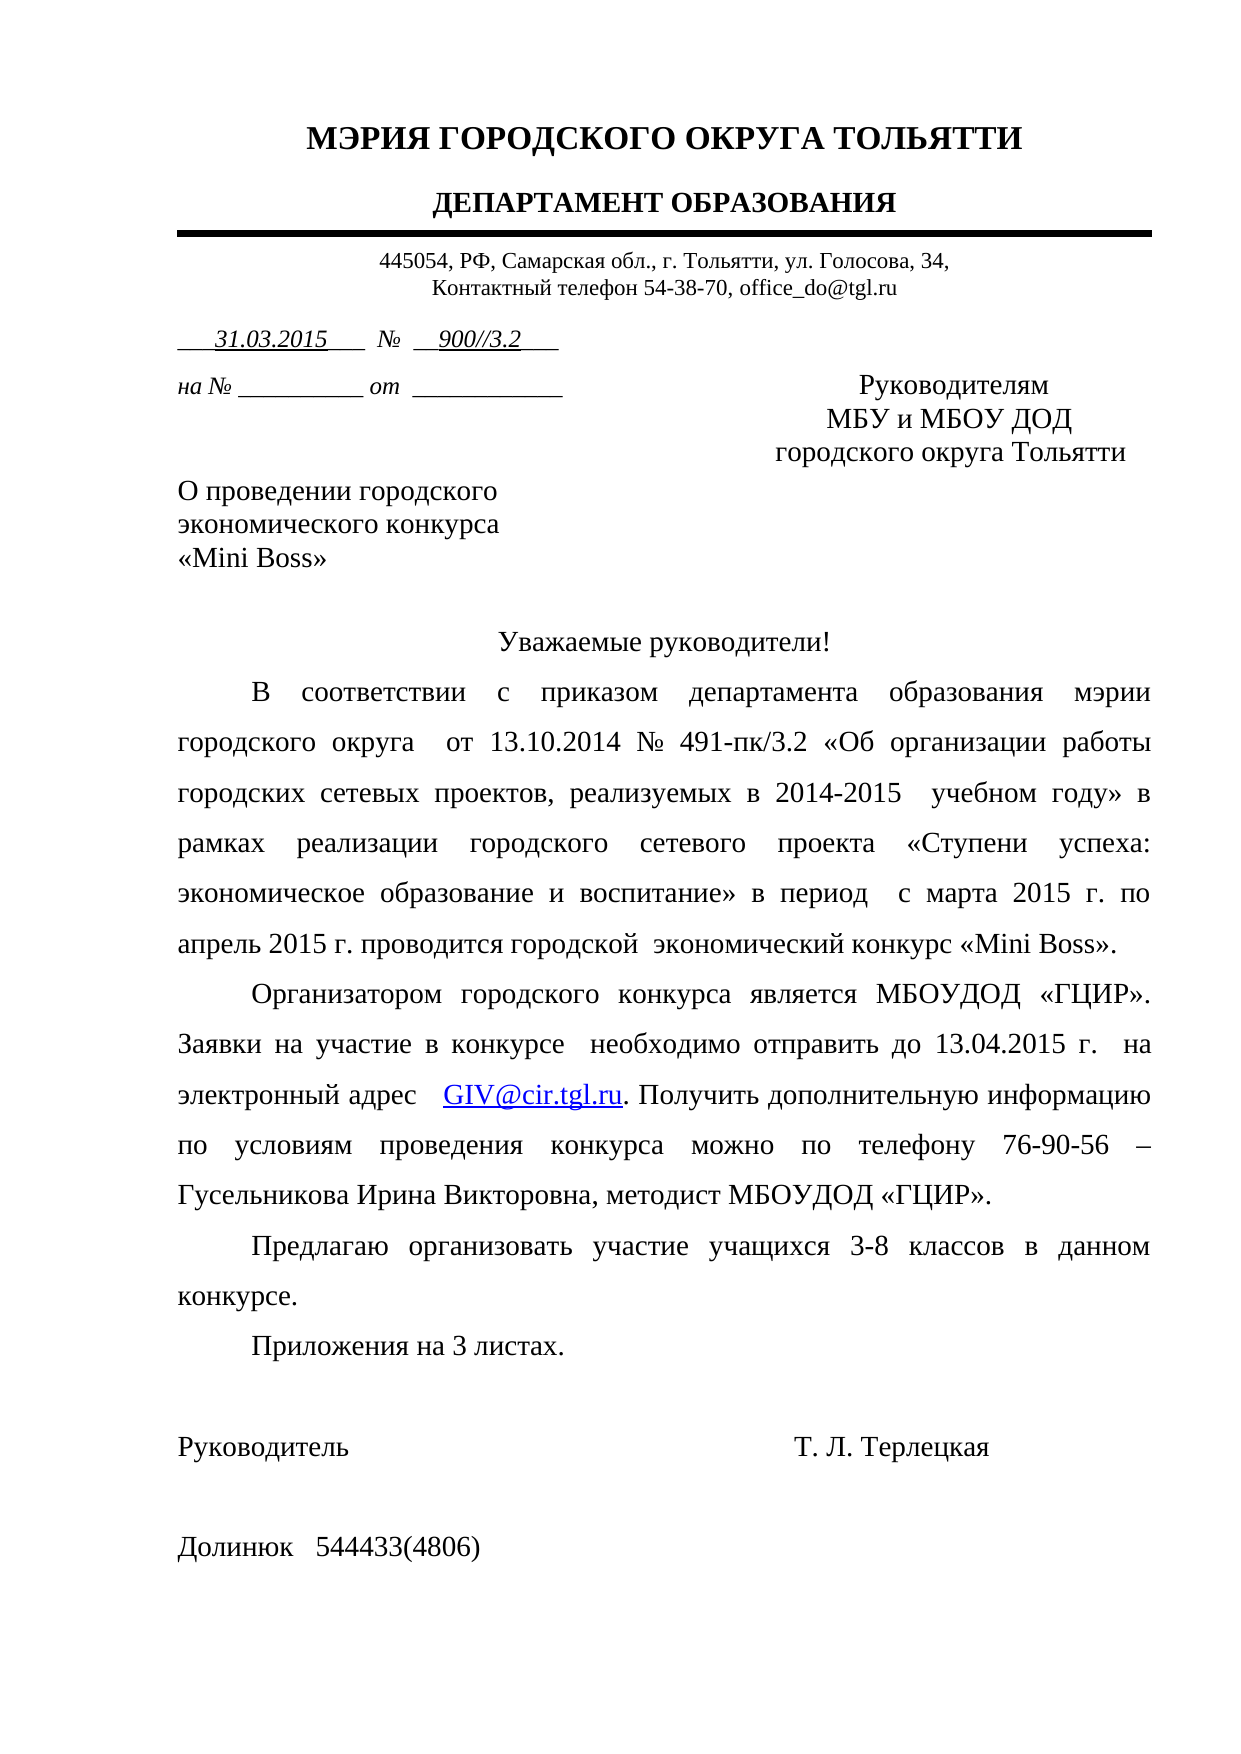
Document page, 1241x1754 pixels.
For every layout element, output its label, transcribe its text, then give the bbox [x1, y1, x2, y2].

text Контактный телефон 54-38-70, office_do@tgl.ru [177, 274, 1152, 300]
text МБУ и МБОУ ДОД [177, 401, 1152, 434]
text Долинюк 544433(4806) [177, 1529, 1152, 1563]
text Уважаемые руководители! [177, 624, 1152, 657]
text О проведении городского [177, 473, 1152, 507]
text 445054, РФ, Самарская обл., г. Тольятти, ул. Голосова, 34, [177, 247, 1152, 274]
text Предлагаю организовать участие учащихся 3-8 классов в данном конкурсе. [177, 1228, 1152, 1312]
text «Mini Boss» [177, 540, 1152, 574]
text Организатором городского конкурса является МБОУДОД «ГЦИР». Заявки на участие в конкурсе необходимо отправить до 13.04.2015 г. на электронный адрес GIV@cir.tgl.ru. Получить дополнительную информацию по условиям проведения конкурса можно по телефону 76-90-56 – Гусельникова Ирина Викторовна, методист МБОУДОД «ГЦИР». [177, 976, 1152, 1211]
text экономического конкурса [177, 507, 1152, 540]
text ДЕПАРТАМЕНТ ОБРАЗОВАНИЯ [177, 185, 1152, 219]
text городского округа Тольятти [177, 434, 1152, 468]
subtitle МЭРИЯ ГОРОДСКОГО ОКРУГА ТОЛЬЯТТИ [177, 118, 1152, 156]
text на № __________ от ____________ Руководителям [158, 367, 1152, 401]
text Руководитель Т. Л. Терлецкая [177, 1429, 1152, 1462]
text ___31.03.2015___ № __900//3.2___ [177, 324, 1152, 353]
text В соответствии с приказом департамента образования мэрии городского округа от 13.10.2014 № 491-пк/3.2 «Об организации работы городских сетевых проектов, реализуемых в 2014-2015 учебном году» в рамках реализации городского сетевого проекта «Ступени успеха: экономическое образование и воспитание» в период с марта 2015 г. по апрель 2015 г. проводится городской экономический конкурс «Mini Boss». [177, 674, 1152, 959]
text Приложения на 3 листах. [177, 1328, 1152, 1362]
